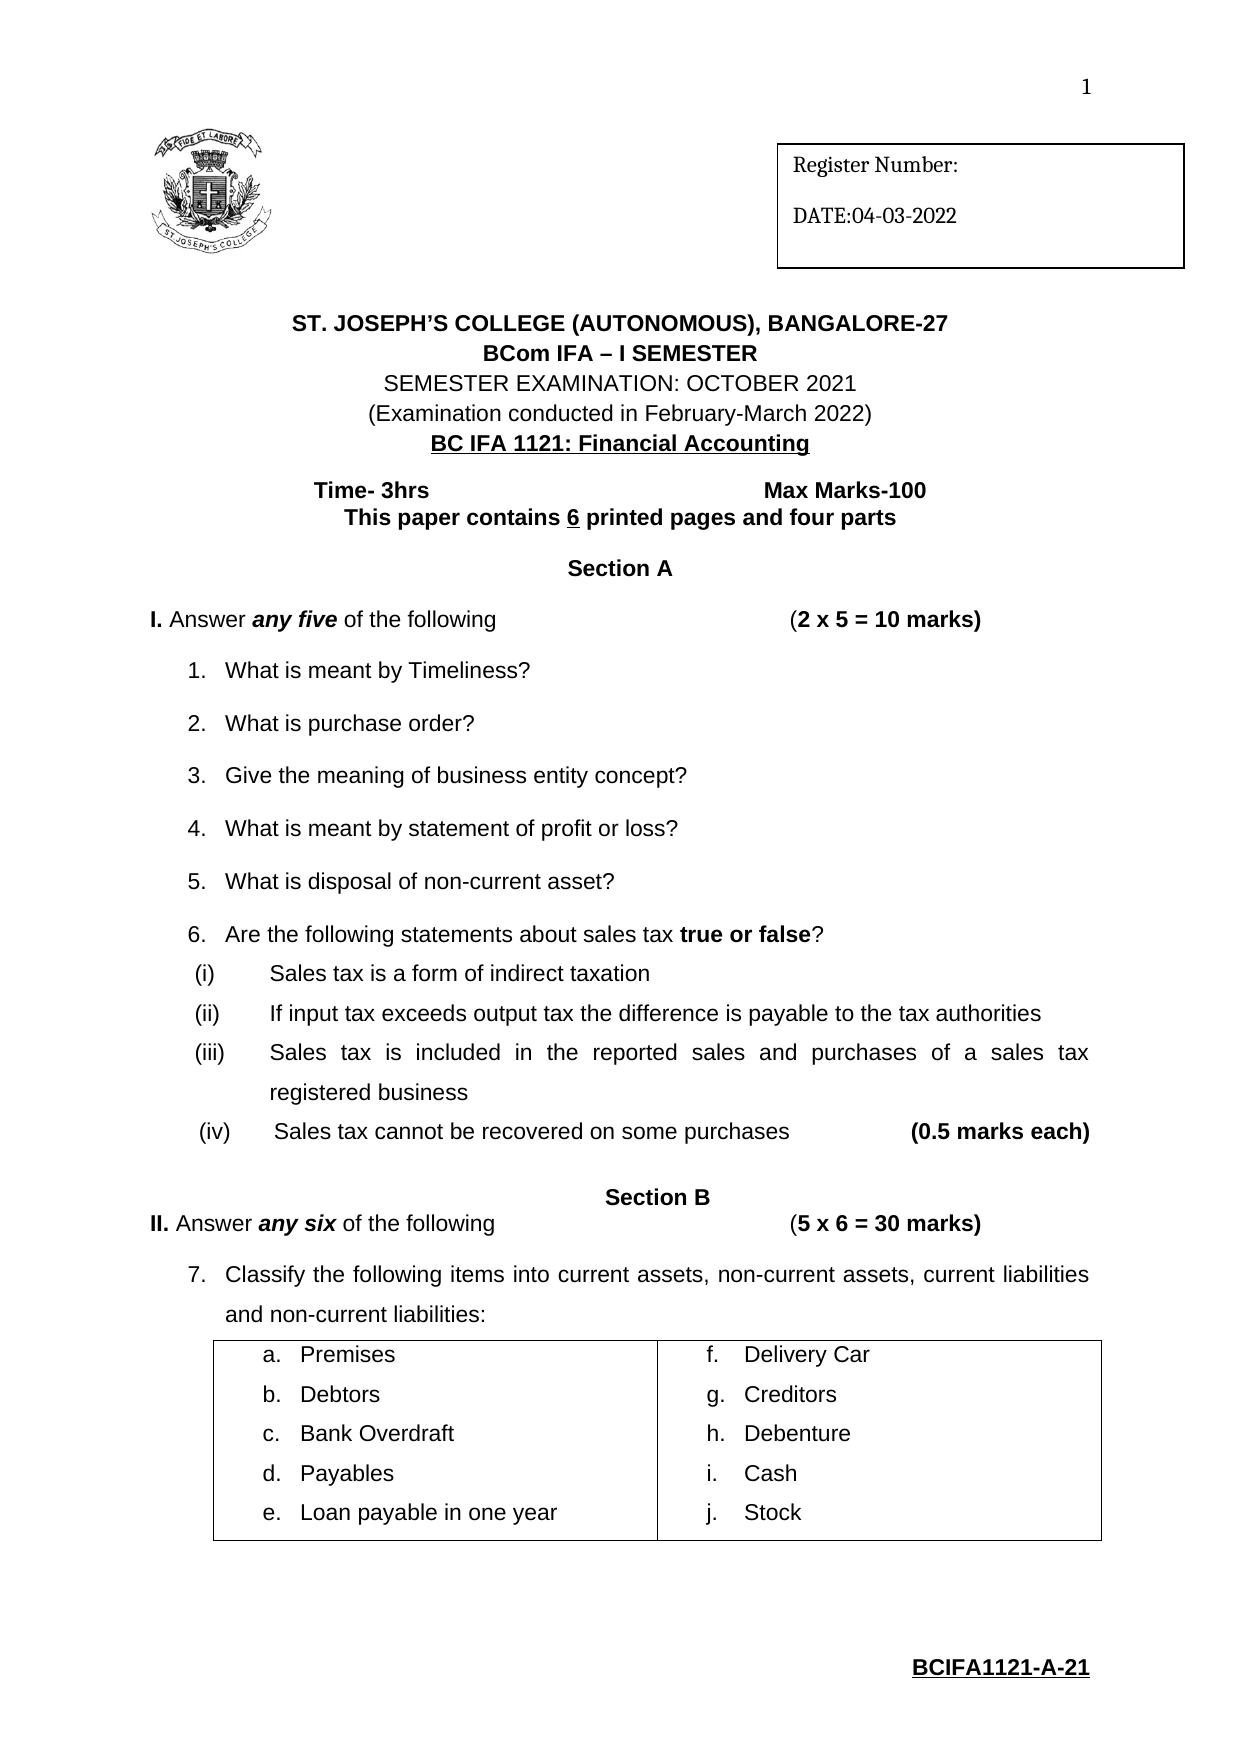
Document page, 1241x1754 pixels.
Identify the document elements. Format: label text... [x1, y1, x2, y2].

text II. Answer any six of the following (5 x 6 = 30 marks) [150, 1210, 1090, 1236]
text (Examination conducted in February-March 2022) [150, 400, 1090, 426]
table_header Delivery Car Creditors Debenture Cash Stock [658, 1341, 1101, 1540]
list What is disposal of non-current asset? [187, 868, 1090, 894]
list Classify the following items into current assets, non-current assets, current liabilities and non-current liabilities: [187, 1261, 1090, 1327]
text ST. JOSEPH’S COLLEGE (AUTONOMOUS), BANGALORE-27 [150, 309, 1090, 336]
title Time- 3hrs Max Marks-100 [150, 477, 1090, 504]
list What is meant by statement of profit or loss? [187, 815, 1090, 841]
list Sales tax is included in the reported sales and purchases of a sales tax registered business [194, 1039, 1090, 1105]
picture [150, 126, 275, 255]
table_header Premises Debtors Bank Overdraft Payables Loan payable in one year [214, 1341, 657, 1540]
text I. Answer any five of the following (2 x 5 = 10 marks) [150, 606, 1090, 632]
text This paper contains 6 printed pages and four parts [150, 504, 1090, 530]
list If input tax exceeds output tax the difference is payable to the tax authorities [194, 999, 1090, 1026]
text BC IFA 1121: Financial Accounting [150, 430, 1090, 457]
text SEMESTER EXAMINATION: OCTOBER 2021 [150, 370, 1090, 396]
list Give the meaning of business entity concept? [187, 762, 1090, 789]
list What is meant by Timeliness? [187, 657, 1090, 683]
text BCom IFA – I SEMESTER [150, 340, 1090, 366]
text Section A [150, 555, 1090, 581]
list What is purchase order? [187, 710, 1090, 736]
list Section B [225, 1184, 1090, 1210]
list Sales tax cannot be recovered on some purchases (0.5 marks each) [194, 1118, 1090, 1144]
list Sales tax is a form of indirect taxation [194, 960, 1090, 986]
list Are the following statements about sales tax true or false? [187, 921, 1090, 947]
